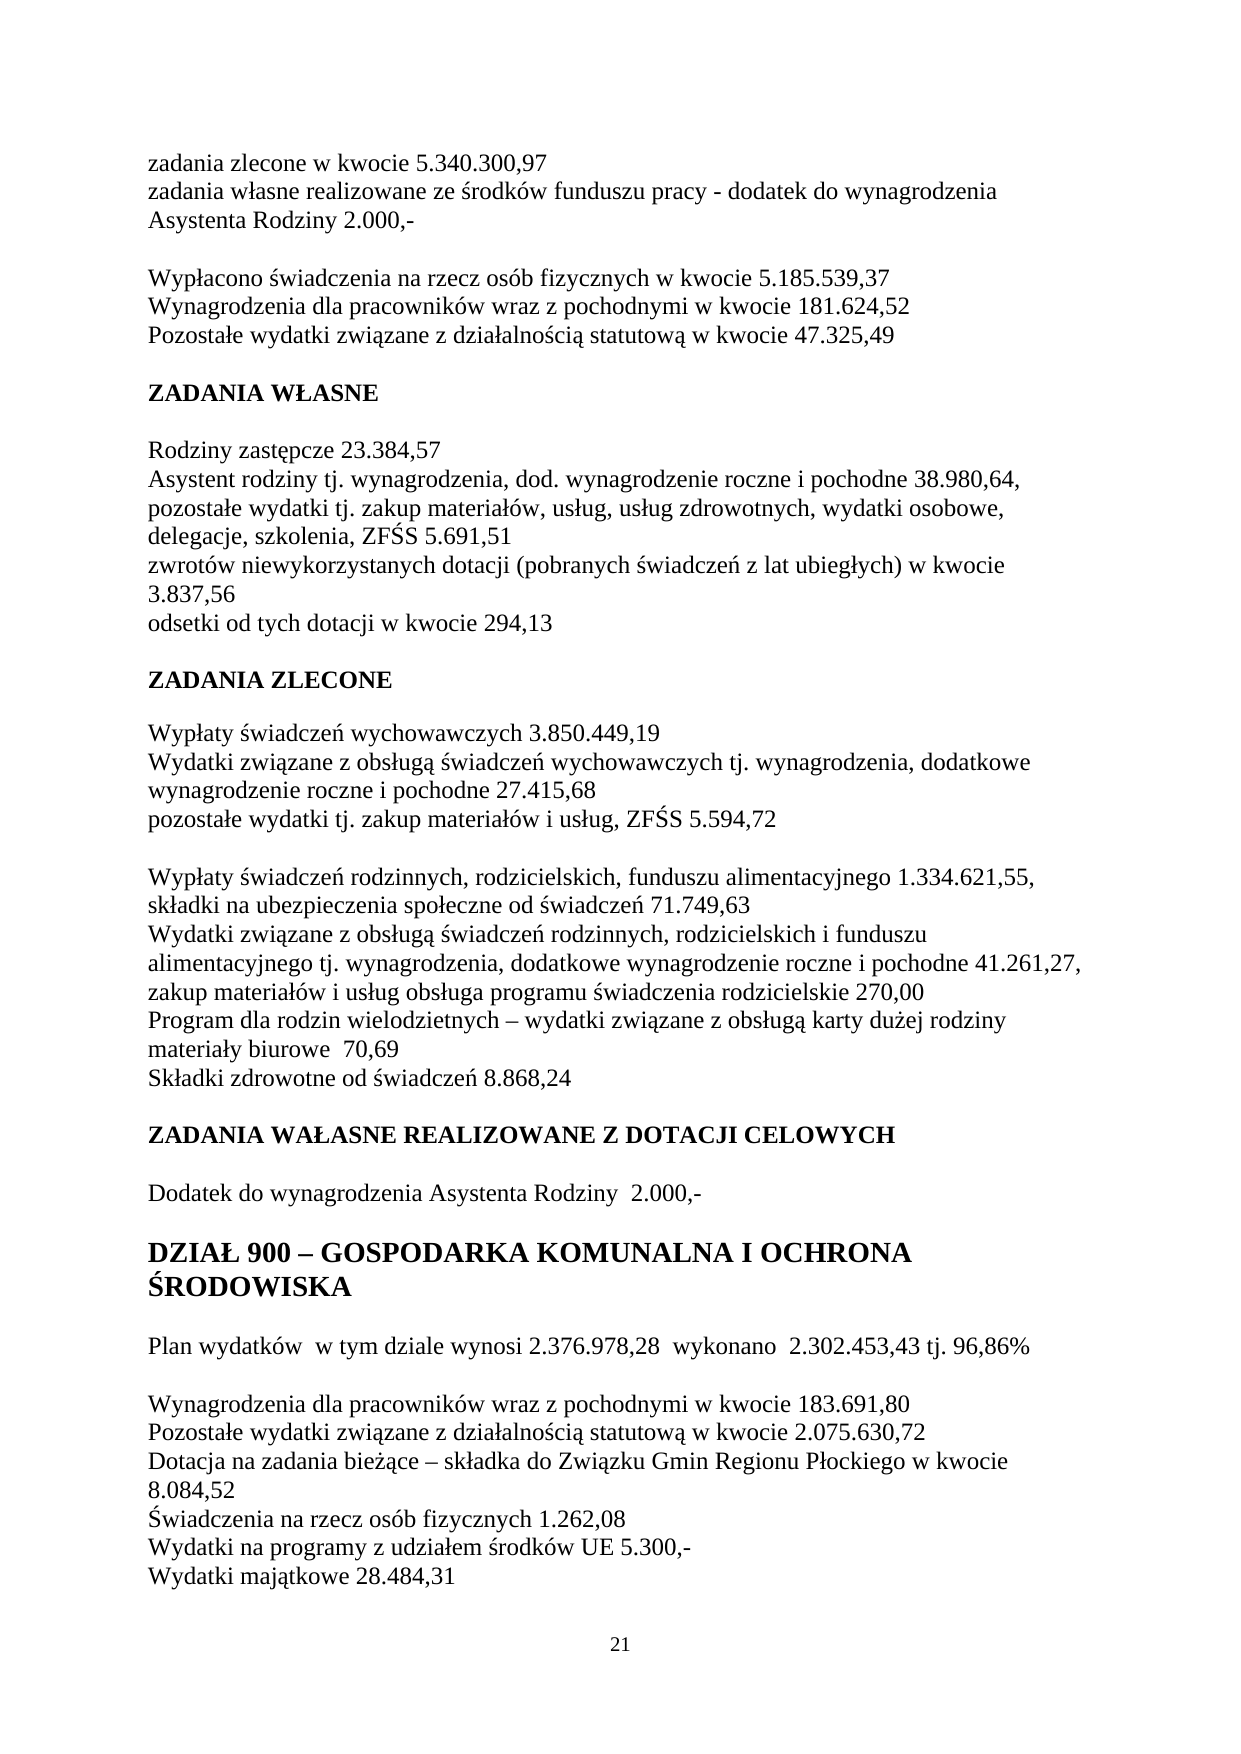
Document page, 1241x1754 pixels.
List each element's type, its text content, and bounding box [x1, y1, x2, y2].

text Rodziny zastępcze 23.384,57 [148, 435, 1093, 464]
subtitle ZADANIA ZLECONE [148, 665, 1093, 694]
subtitle Plan wydatków w tym dziale wynosi 2.376.978,28 wykonano 2.302.453,43 tj. 96,86% [148, 1331, 1093, 1360]
text DZIAŁ 900 – GOSPODARKA KOMUNALNA I OCHRONA ŚRODOWISKA [148, 1235, 1093, 1302]
text Wypłaty świadczeń rodzinnych, rodzicielskich, funduszu alimentacyjnego 1.334.621,55, składki na ubezpieczenia społeczne od świadczeń 71.749,63 [148, 862, 1093, 919]
text Dodatek do wynagrodzenia Asystenta Rodziny 2.000,- [148, 1178, 1093, 1207]
text Składki zdrowotne od świadczeń 8.868,24 [148, 1063, 1093, 1092]
text Świadczenia na rzecz osób fizycznych 1.262,08 [148, 1504, 1093, 1532]
text odsetki od tych dotacji w kwocie 294,13 [148, 608, 1093, 636]
text Dotacja na zadania bieżące – składka do Związku Gmin Regionu Płockiego w kwocie 8.084,52 [148, 1446, 1093, 1504]
text Wydatki na programy z udziałem środków UE 5.300,- [148, 1532, 1093, 1561]
subtitle ZADANIA WŁASNE [148, 378, 1093, 406]
text ZADANIA WAŁASNE REALIZOWANE Z DOTACJI CELOWYCH [148, 1120, 1093, 1149]
text Wydatki związane z obsługą świadczeń wychowawczych tj. wynagrodzenia, dodatkowe wynagrodzenie roczne i pochodne 27.415,68 [148, 747, 1093, 804]
text pozostałe wydatki tj. zakup materiałów i usług, ZFŚS 5.594,72 [148, 804, 1093, 833]
text zwrotów niewykorzystanych dotacji (pobranych świadczeń z lat ubiegłych) w kwocie 3.837,56 [148, 550, 1093, 608]
text Program dla rodzin wielodzietnych – wydatki związane z obsługą karty dużej rodziny materiały biurowe 70,69 [148, 1005, 1093, 1063]
text Asystent rodziny tj. wynagrodzenia, dod. wynagrodzenie roczne i pochodne 38.980,64, pozostałe wydatki tj. zakup materiałów, usług, usług zdrowotnych, wydatki osobowe, delegacje, szkolenia, ZFŚS 5.691,51 [148, 464, 1093, 550]
text Wypłaty świadczeń wychowawczych 3.850.449,19 [148, 718, 1093, 747]
text zadania własne realizowane ze środków funduszu pracy - dodatek do wynagrodzenia Asystenta Rodziny 2.000,- [148, 176, 1093, 234]
text Wydatki majątkowe 28.484,31 [148, 1561, 1093, 1590]
text Wynagrodzenia dla pracowników wraz z pochodnymi w kwocie 183.691,80 [148, 1389, 1093, 1417]
text Pozostałe wydatki związane z działalnością statutową w kwocie 2.075.630,72 [148, 1417, 1093, 1446]
text Pozostałe wydatki związane z działalnością statutową w kwocie 47.325,49 [148, 320, 1093, 349]
text Wypłacono świadczenia na rzecz osób fizycznych w kwocie 5.185.539,37 [148, 263, 1093, 291]
text zadania zlecone w kwocie 5.340.300,97 [148, 148, 1093, 176]
text Wydatki związane z obsługą świadczeń rodzinnych, rodzicielskich i funduszu alimentacyjnego tj. wynagrodzenia, dodatkowe wynagrodzenie roczne i pochodne 41.261,27, zakup materiałów i usług obsługa programu świadczenia rodzicielskie 270,00 [148, 919, 1093, 1005]
text Wynagrodzenia dla pracowników wraz z pochodnymi w kwocie 181.624,52 [148, 291, 1093, 320]
